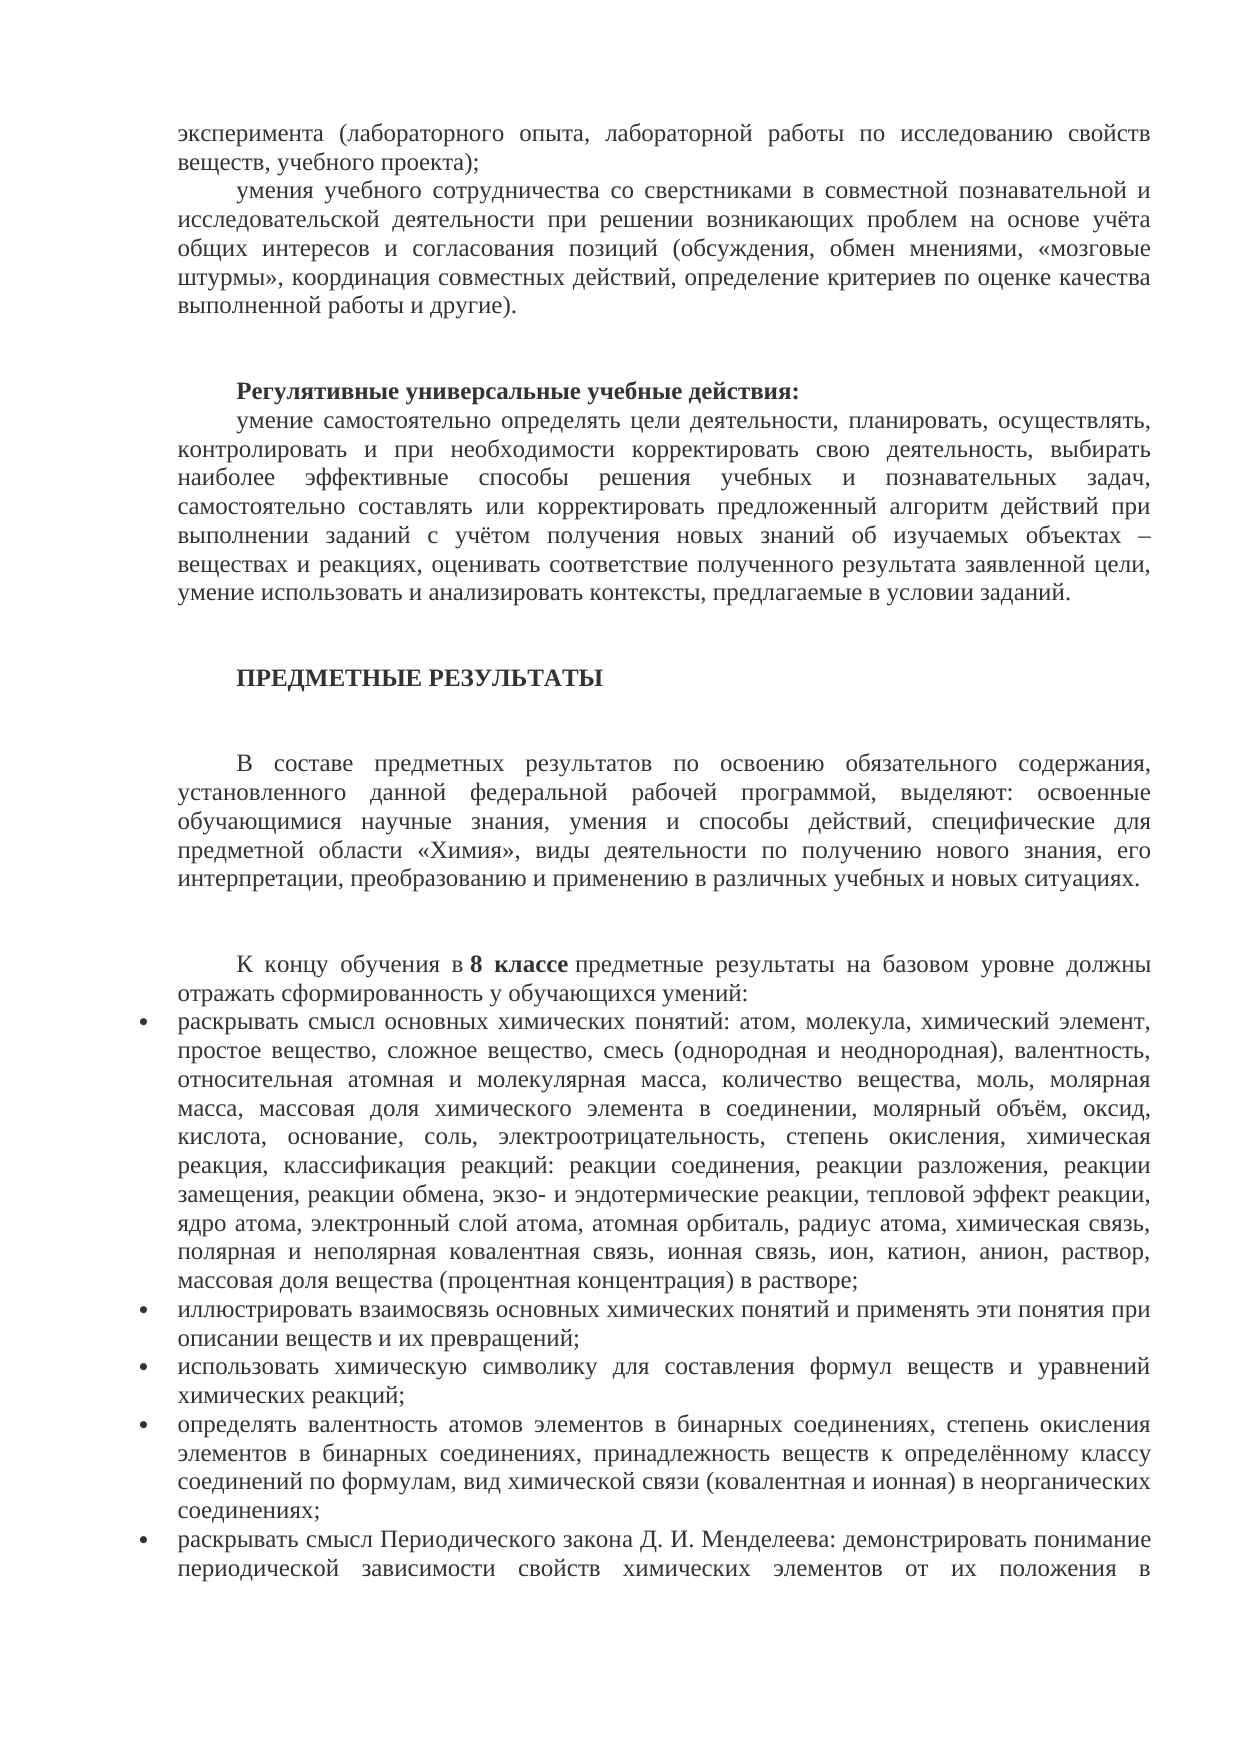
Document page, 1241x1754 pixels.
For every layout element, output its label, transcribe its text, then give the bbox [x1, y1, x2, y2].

list использовать химическую символику для составления формул веществ и уравнений химических реакций; [140, 1351, 1152, 1409]
list раскрывать смысл основных химических понятий: атом, молекула, химический элемент, простое вещество, сложное вещество, смесь (однородная и неоднородная), валентность, относительная атомная и молекулярная масса, количество вещества, моль, молярная масса, массовая доля химического элемента в соединении, молярный объём, оксид, кислота, основание, соль, электроотрицательность, степень окисления, химическая реакция, классификация реакций: реакции соединения, реакции разложения, реакции замещения, реакции обмена, экзо- и эндотермические реакции, тепловой эффект реакции, ядро атома, электронный слой атома, атомная орбиталь, радиус атома, химическая связь, полярная и неполярная ковалентная связь, ионная связь, ион, катион, анион, раствор, массовая доля вещества (процентная концентрация) в растворе; [140, 1006, 1152, 1294]
text ПРЕДМЕТНЫЕ РЕЗУЛЬТАТЫ [177, 663, 1152, 692]
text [177, 118, 1152, 176]
text В составе предметных результатов по освоению обязательного содержания, установленного данной федеральной рабочей программой, выделяют: освоенные обучающимися научные знания, умения и способы действий, специфические для предметной области «Химия», виды деятельности по получению нового знания, его интерпретации, преобразованию и применению в различных учебных и новых ситуациях. [177, 748, 1152, 892]
text умения учебного сотрудничества со сверстниками в совместной познавательной и исследовательской деятельности при решении возникающих проблем на основе учёта общих интересов и согласования позиций (обсуждения, обмен мнениями, «мозговые штурмы», координация совместных действий, определение критериев по оценке качества выполненной работы и другие). [177, 176, 1152, 319]
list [140, 1524, 1152, 1581]
text К концу обучения в 8 классе предметные результаты на базовом уровне должны отражать сформированность у обучающихся умений: [177, 949, 1152, 1006]
list иллюстрировать взаимосвязь основных химических понятий и применять эти понятия при описании веществ и их превращений; [140, 1294, 1152, 1351]
text умение самостоятельно определять цели деятельности, планировать, осуществлять, контролировать и при необходимости корректировать свою деятельность, выбирать наиболее эффективные способы решения учебных и познавательных задач, самостоятельно составлять или корректировать предложенный алгоритм действий при выполнении заданий с учётом получения новых знаний об изучаемых объектах – веществах и реакциях, оценивать соответствие полученного результата заявленной цели, умение использовать и анализировать контексты, предлагаемые в условии заданий. [177, 405, 1152, 606]
list определять валентность атомов элементов в бинарных соединениях, степень окисления элементов в бинарных соединениях, принадлежность веществ к определённому классу соединений по формулам, вид химической связи (ковалентная и ионная) в неорганических соединениях; [140, 1409, 1152, 1524]
text Регулятивные универсальные учебные действия: [177, 376, 1152, 405]
